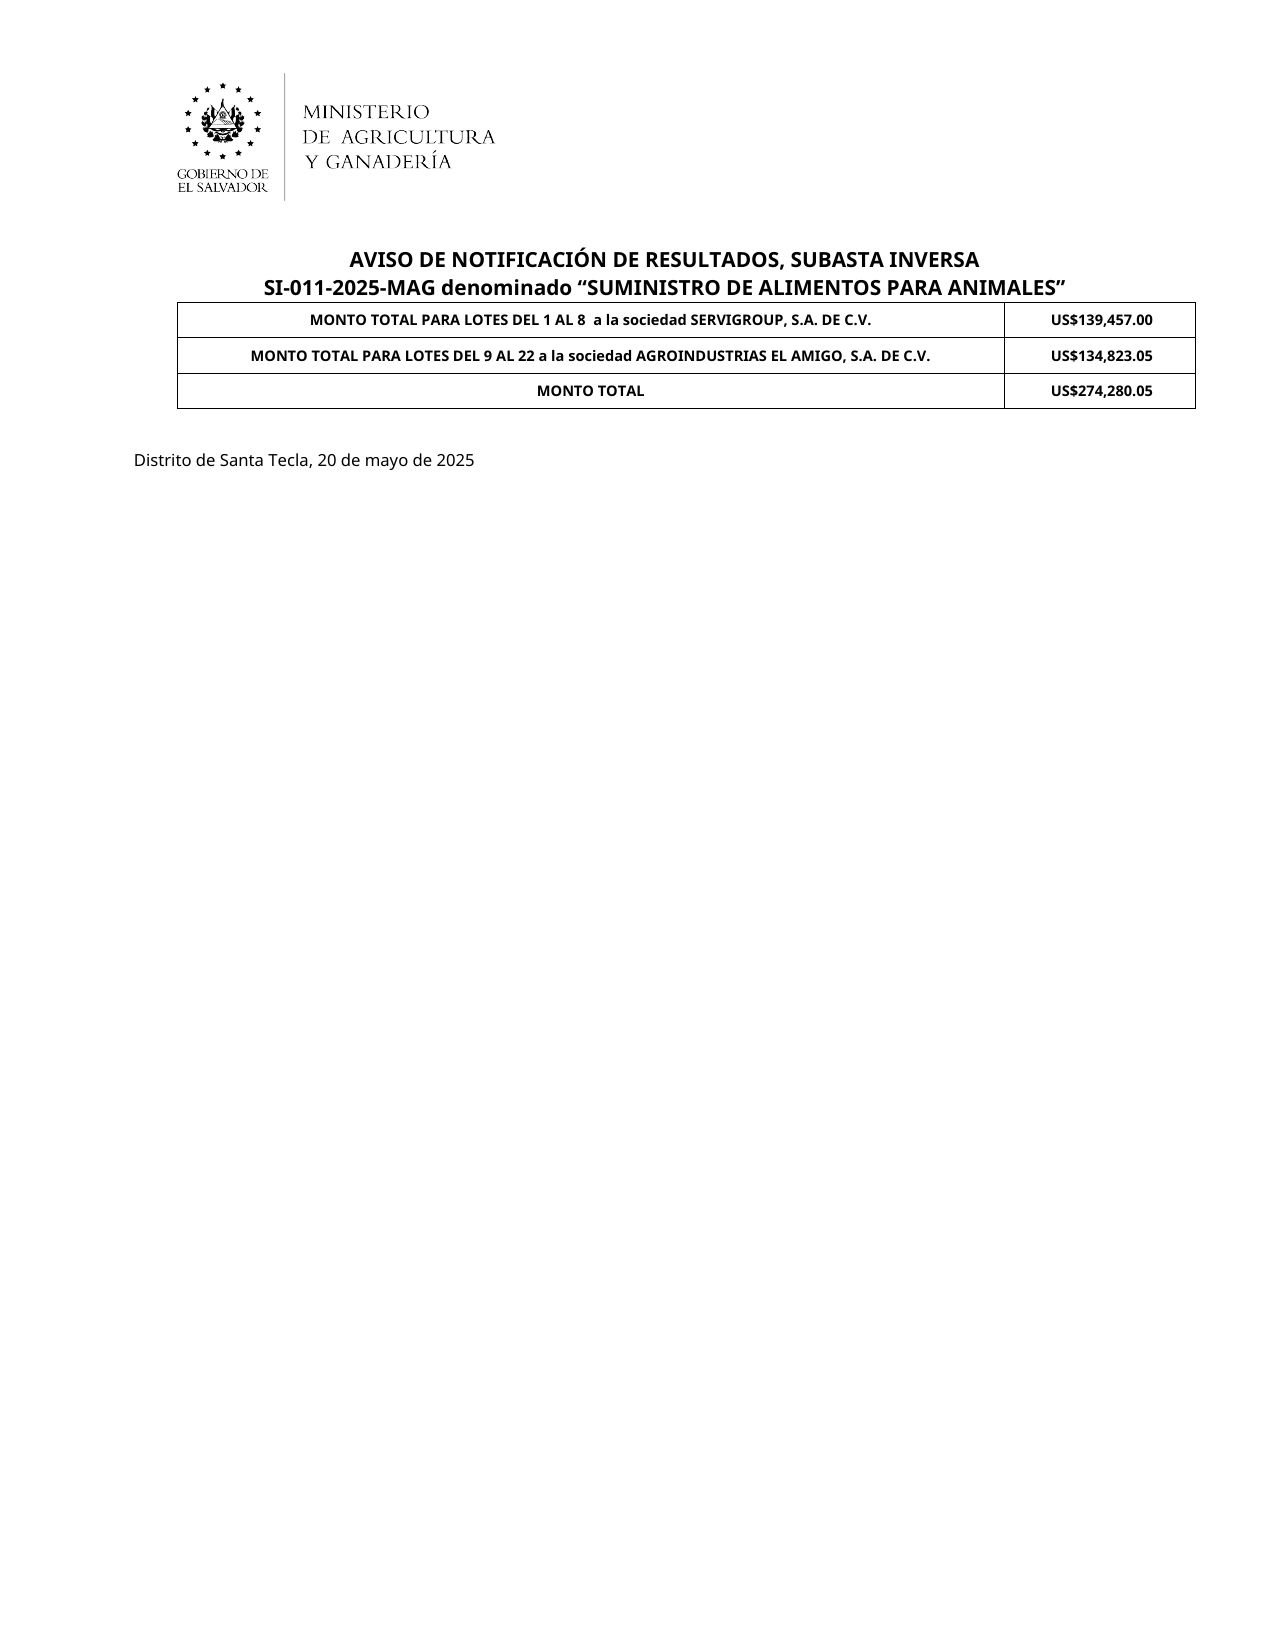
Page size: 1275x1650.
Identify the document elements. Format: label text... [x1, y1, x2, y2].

table_cell US$139,457.00 [1005, 303, 1195, 337]
text Distrito de Santa Tecla, 20 de mayo de 2025 [130, 449, 1152, 472]
table_cell US$134,823.05 [1005, 338, 1195, 373]
table_cell MONTO TOTAL PARA LOTES DEL 1 AL 8 a la sociedad SERVIGROUP, S.A. DE C.V. [178, 303, 1004, 337]
table_cell US$274,280.05 [1005, 374, 1195, 408]
table_cell MONTO TOTAL [178, 374, 1004, 408]
table_cell MONTO TOTAL PARA LOTES DEL 9 AL 22 a la sociedad AGROINDUSTRIAS EL AMIGO, S.A. DE C.V. [178, 338, 1004, 373]
